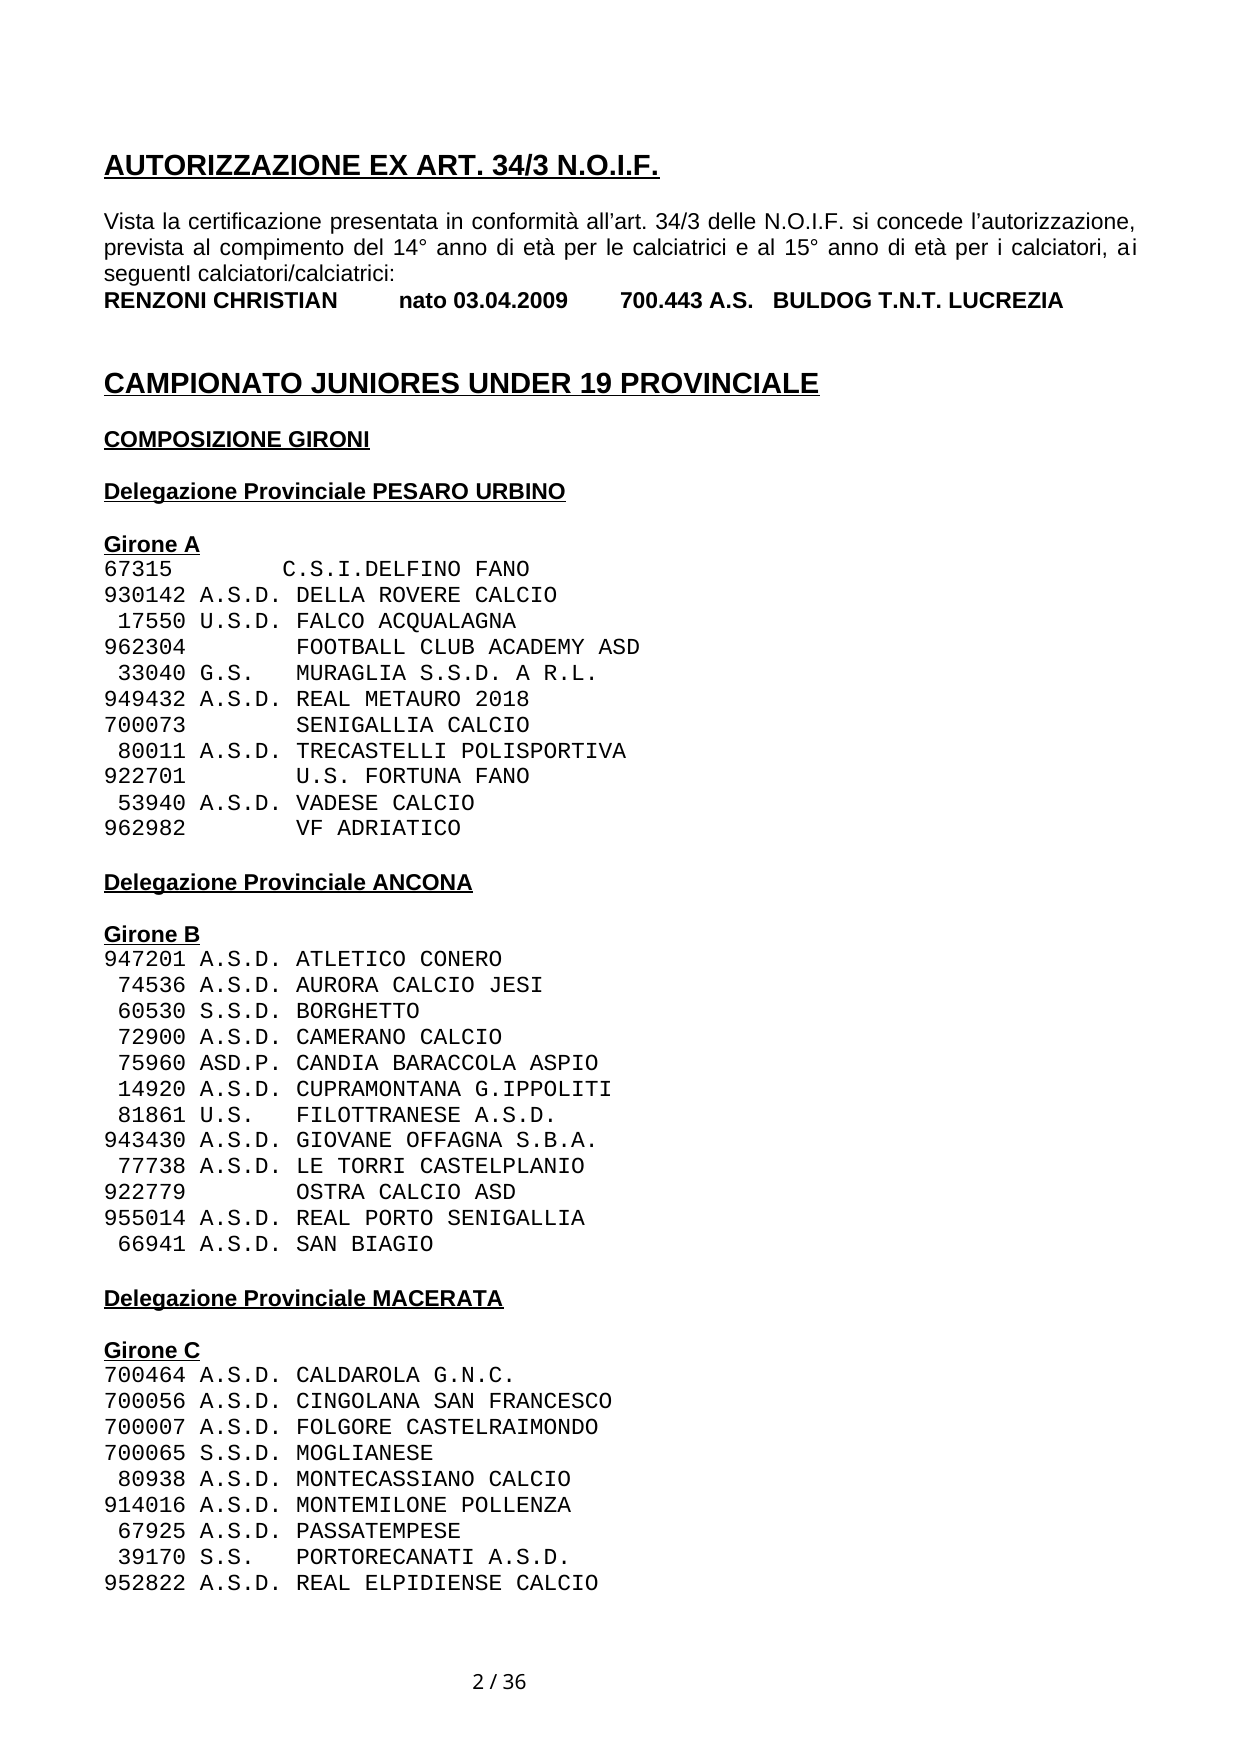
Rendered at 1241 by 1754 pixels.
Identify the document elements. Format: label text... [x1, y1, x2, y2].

text 922779 OSTRA CALCIO ASD [103, 1181, 1137, 1207]
text 66941 A.S.D. SAN BIAGIO [103, 1233, 1137, 1258]
text 700073 SENIGALLIA CALCIO [103, 713, 1137, 739]
text 80011 A.S.D. TRECASTELLI POLISPORTIVA [103, 739, 1137, 765]
text Girone A [103, 531, 1137, 557]
text Girone B [103, 921, 1137, 947]
text 943430 A.S.D. GIOVANE OFFAGNA S.B.A. [103, 1129, 1137, 1155]
text Vista la certificazione presentata in conformità all’art. 34/3 delle N.O.I.F. si concede l’autorizzazione, prevista al compimento del 14° anno di età per le calciatrici e al 15° anno di età per i calciatori, ai seguentI calciatori/calciatrici: [103, 208, 1137, 287]
text 962304 FOOTBALL CLUB ACADEMY ASD [103, 635, 1137, 661]
text 947201 A.S.D. ATLETICO CONERO [103, 947, 1137, 973]
text 922701 U.S. FORTUNA FANO [103, 765, 1137, 791]
text 700464 A.S.D. CALDAROLA G.N.C. [103, 1363, 1137, 1389]
text 14920 A.S.D. CUPRAMONTANA G.IPPOLITI [103, 1077, 1137, 1103]
text 700007 A.S.D. FOLGORE CASTELRAIMONDO [103, 1415, 1137, 1441]
text 60530 S.S.D. BORGHETTO [103, 999, 1137, 1025]
text 72900 A.S.D. CAMERANO CALCIO [103, 1025, 1137, 1051]
text 952822 A.S.D. REAL ELPIDIENSE CALCIO [103, 1571, 1137, 1597]
text 949432 A.S.D. REAL METAURO 2018 [103, 687, 1137, 713]
text Delegazione Provinciale MACERATA [103, 1284, 1137, 1311]
text 81861 U.S. FILOTTRANESE A.S.D. [103, 1103, 1137, 1129]
text 67925 A.S.D. PASSATEMPESE [103, 1519, 1137, 1545]
text 962982 VF ADRIATICO [103, 817, 1137, 843]
text 53940 A.S.D. VADESE CALCIO [103, 791, 1137, 817]
text 930142 A.S.D. DELLA ROVERE CALCIO [103, 583, 1137, 609]
text 39170 S.S. PORTORECANATI A.S.D. [103, 1545, 1137, 1571]
text 700065 S.S.D. MOGLIANESE [103, 1441, 1137, 1467]
text AUTORIZZAZIONE EX ART. 34/3 N.O.I.F. [103, 148, 1137, 181]
text 17550 U.S.D. FALCO ACQUALAGNA [103, 609, 1137, 635]
text 74536 A.S.D. AURORA CALCIO JESI [103, 973, 1137, 999]
text 80938 A.S.D. MONTECASSIANO CALCIO [103, 1467, 1137, 1493]
text Girone C [103, 1337, 1137, 1363]
text 700056 A.S.D. CINGOLANA SAN FRANCESCO [103, 1389, 1137, 1415]
text 914016 A.S.D. MONTEMILONE POLLENZA [103, 1493, 1137, 1519]
text COMPOSIZIONE GIRONI [103, 426, 1137, 452]
text 955014 A.S.D. REAL PORTO SENIGALLIA [103, 1207, 1137, 1233]
text Delegazione Provinciale PESARO URBINO [103, 478, 1137, 505]
text 77738 A.S.D. LE TORRI CASTELPLANIO [103, 1155, 1137, 1181]
text RENZONI CHRISTIAN nato 03.04.2009 700.443 A.S. BULDOG T.N.T. LUCREZIA [103, 287, 1137, 313]
text 75960 ASD.P. CANDIA BARACCOLA ASPIO [103, 1051, 1137, 1077]
text 67315 C.S.I.DELFINO FANO [103, 557, 1137, 583]
text Delegazione Provinciale ANCONA [103, 869, 1137, 895]
text 33040 G.S. MURAGLIA S.S.D. A R.L. [103, 661, 1137, 687]
text CAMPIONATO JUNIORES UNDER 19 PROVINCIALE [103, 366, 1137, 399]
